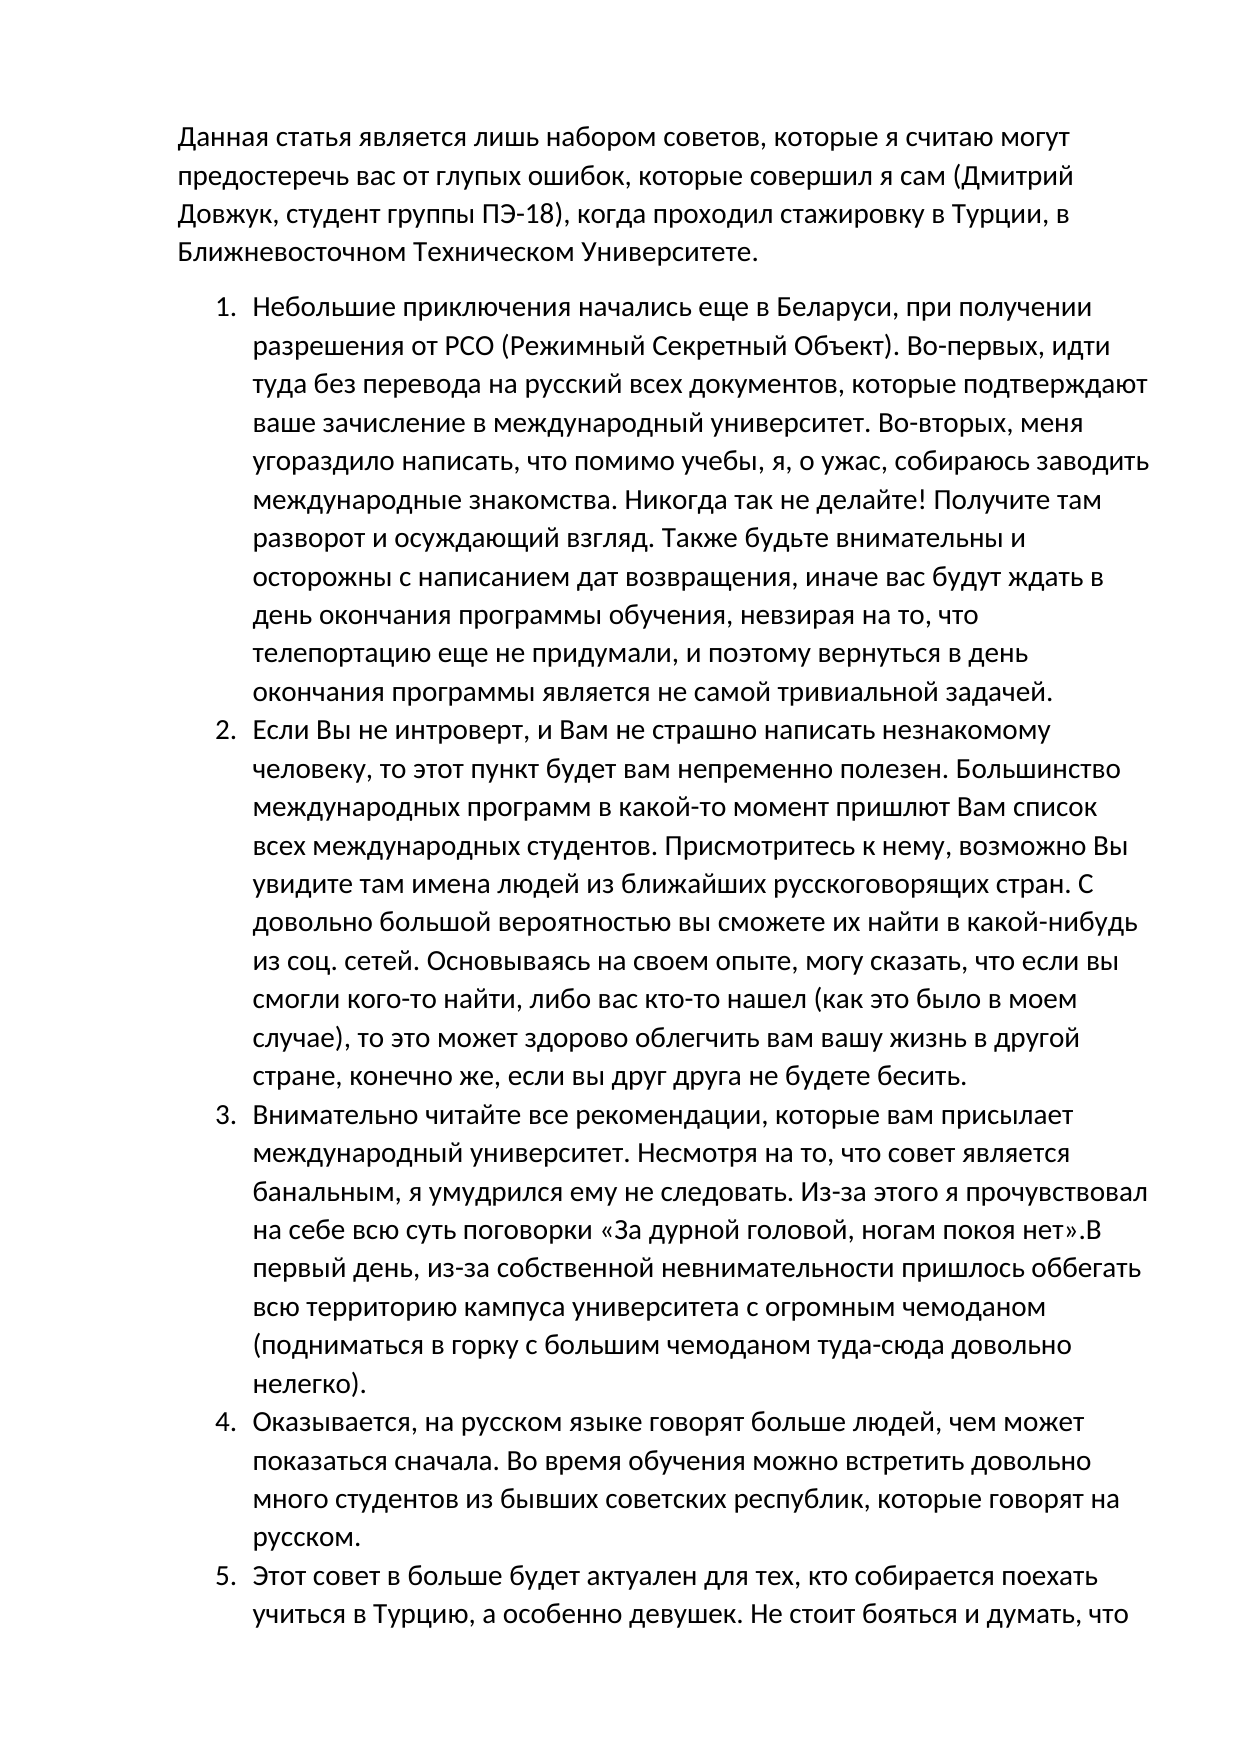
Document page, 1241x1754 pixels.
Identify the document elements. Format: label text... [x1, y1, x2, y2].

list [215, 1557, 1152, 1631]
list Если Вы не интроверт, и Вам не страшно написать незнакомому человеку, то этот пункт будет вам непременно полезен. Большинство международных программ в какой-то момент пришлют Вам список всех международных студентов. Присмотритесь к нему, возможно Вы увидите там имена людей из ближайших русскоговорящих стран. С довольно большой вероятностью вы сможете их найти в какой-нибудь из соц. сетей. Основываясь на своем опыте, могу сказать, что если вы смогли кого-то найти, либо вас кто-то нашел (как это было в моем случае), то это может здорово облегчить вам вашу жизнь в другой стране, конечно же, если вы друг друга не будете бесить. [215, 711, 1152, 1093]
list Оказывается, на русском языке говорят больше людей, чем может показаться сначала. Во время обучения можно встретить довольно много студентов из бывших советских республик, которые говорят на русском. [215, 1403, 1152, 1554]
list Небольшие приключения начались еще в Беларуси, при получении разрешения от РСО (Режимный Секретный Объект). Во-первых, идти туда без перевода на русский всех документов, которые подтверждают ваше зачисление в международный университет. Во-вторых, меня угораздило написать, что помимо учебы, я, о ужас, собираюсь заводить международные знакомства. Никогда так не делайте! Получите там разворот и осуждающий взгляд. Также будьте внимательны и осторожны с написанием дат возвращения, иначе вас будут ждать в день окончания программы обучения, невзирая на то, что телепортацию еще не придумали, и поэтому вернуться в день окончания программы является не самой тривиальной задачей. [215, 288, 1152, 708]
list Внимательно читайте все рекомендации, которые вам присылает международный университет. Несмотря на то, что совет является банальным, я умудрился ему не следовать. Из-за этого я прочувствовал на себе всю суть поговорки «За дурной головой, ногам покоя нет».В первый день, из-за собственной невнимательности пришлось оббегать всю территорию кампуса университета с огромным чемоданом (подниматься в горку с большим чемоданом туда-сюда довольно нелегко). [215, 1096, 1152, 1400]
text Данная статья является лишь набором советов, которые я считаю могут предостеречь вас от глупых ошибок, которые совершил я сам (Дмитрий Довжук, студент группы ПЭ-18), когда проходил стажировку в Турции, в Ближневосточном Техническом Университете. [177, 118, 1152, 269]
